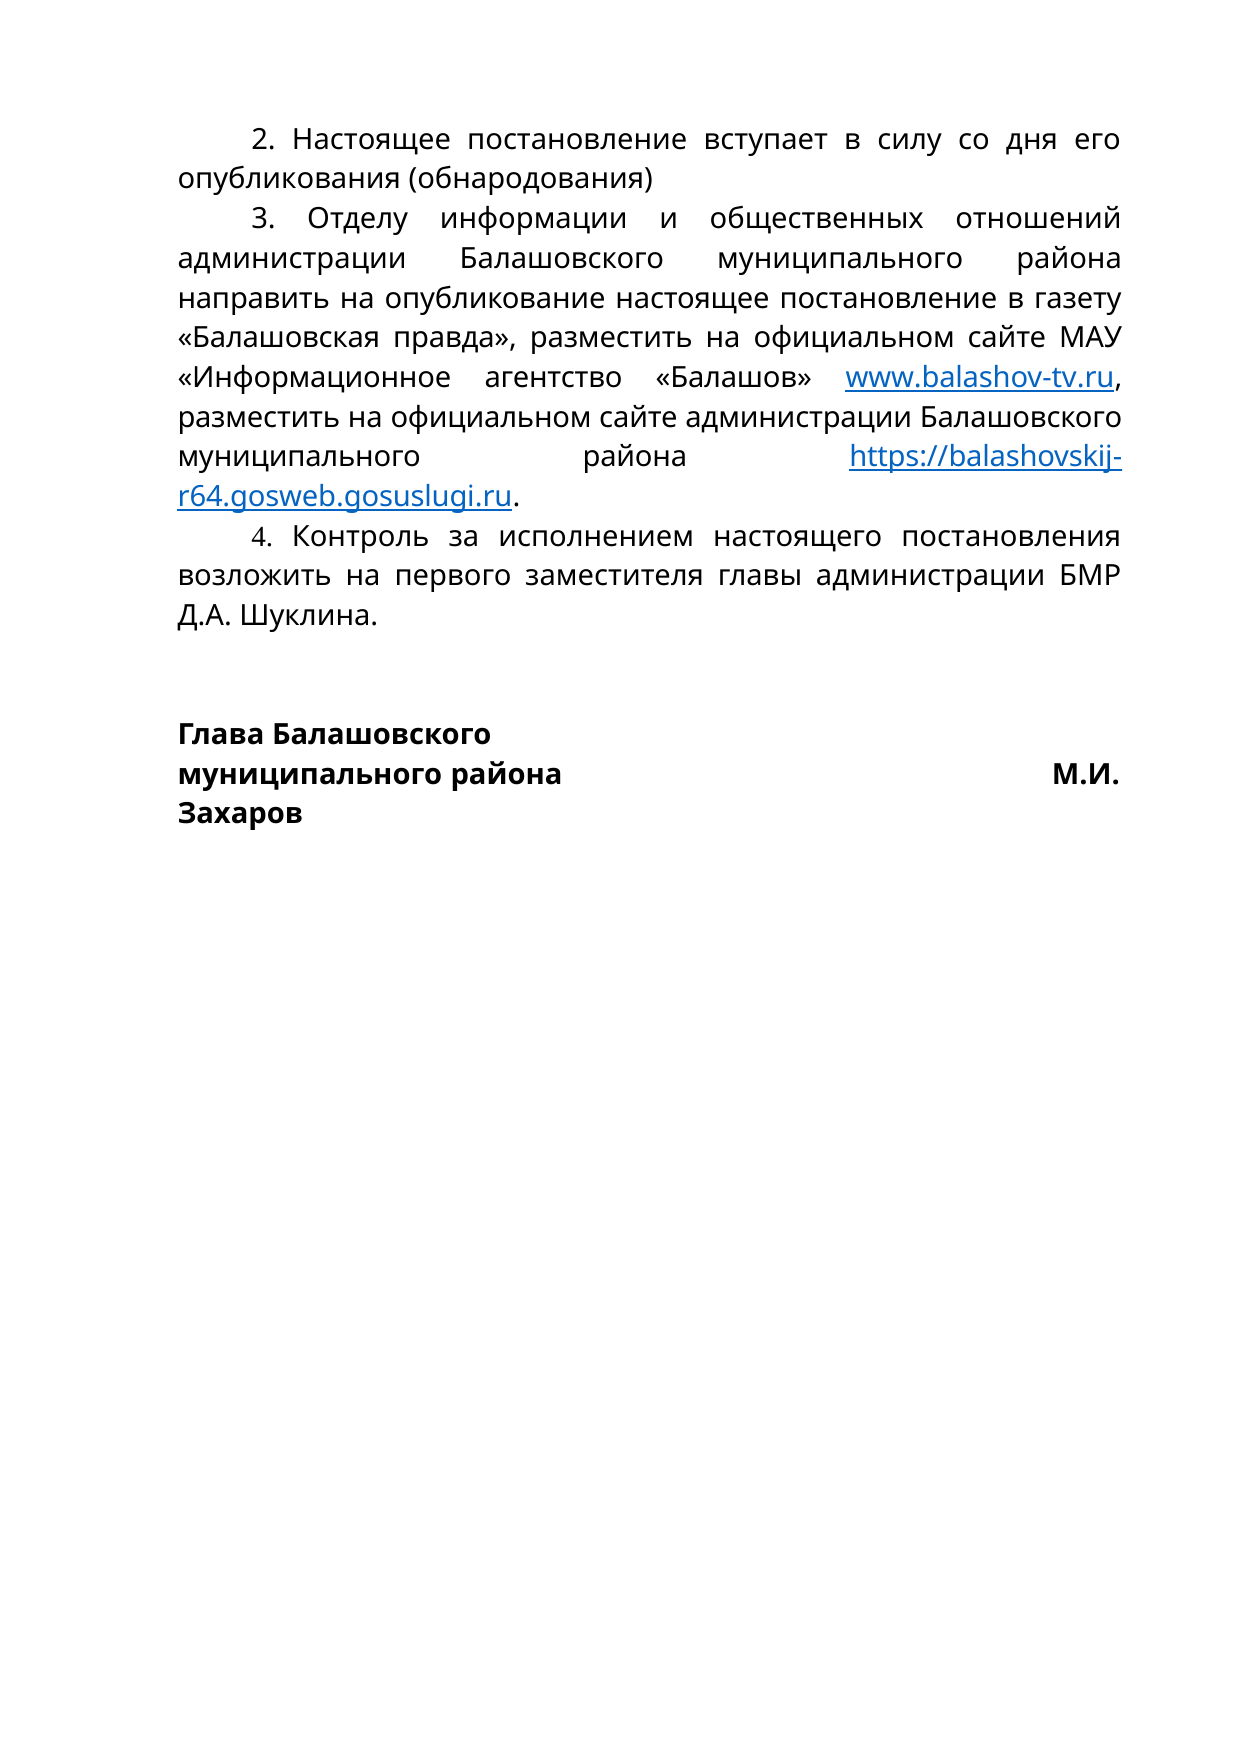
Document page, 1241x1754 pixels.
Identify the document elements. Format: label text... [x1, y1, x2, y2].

text 2. Настоящее постановление вступает в силу со дня его опубликования (обнародования) [177, 118, 1122, 197]
text 4. Контроль за исполнением настоящего постановления возложить на первого заместителя главы администрации БМР Д.А. Шуклина. [177, 515, 1122, 634]
text муниципального района М.И. Захаров [177, 753, 1122, 832]
text 3. Отделу информации и общественных отношений администрации Балашовского муниципального района направить на опубликование настоящее постановление в газету «Балашовская правда», разместить на официальном сайте МАУ «Информационное агентство «Балашов» www.balashov-tv.ru, разместить на официальном сайте администрации Балашовского муниципального района https://balashovskij-r64.gosweb.gosuslugi.ru. [177, 197, 1122, 515]
text Глава Балашовского [177, 713, 1122, 753]
